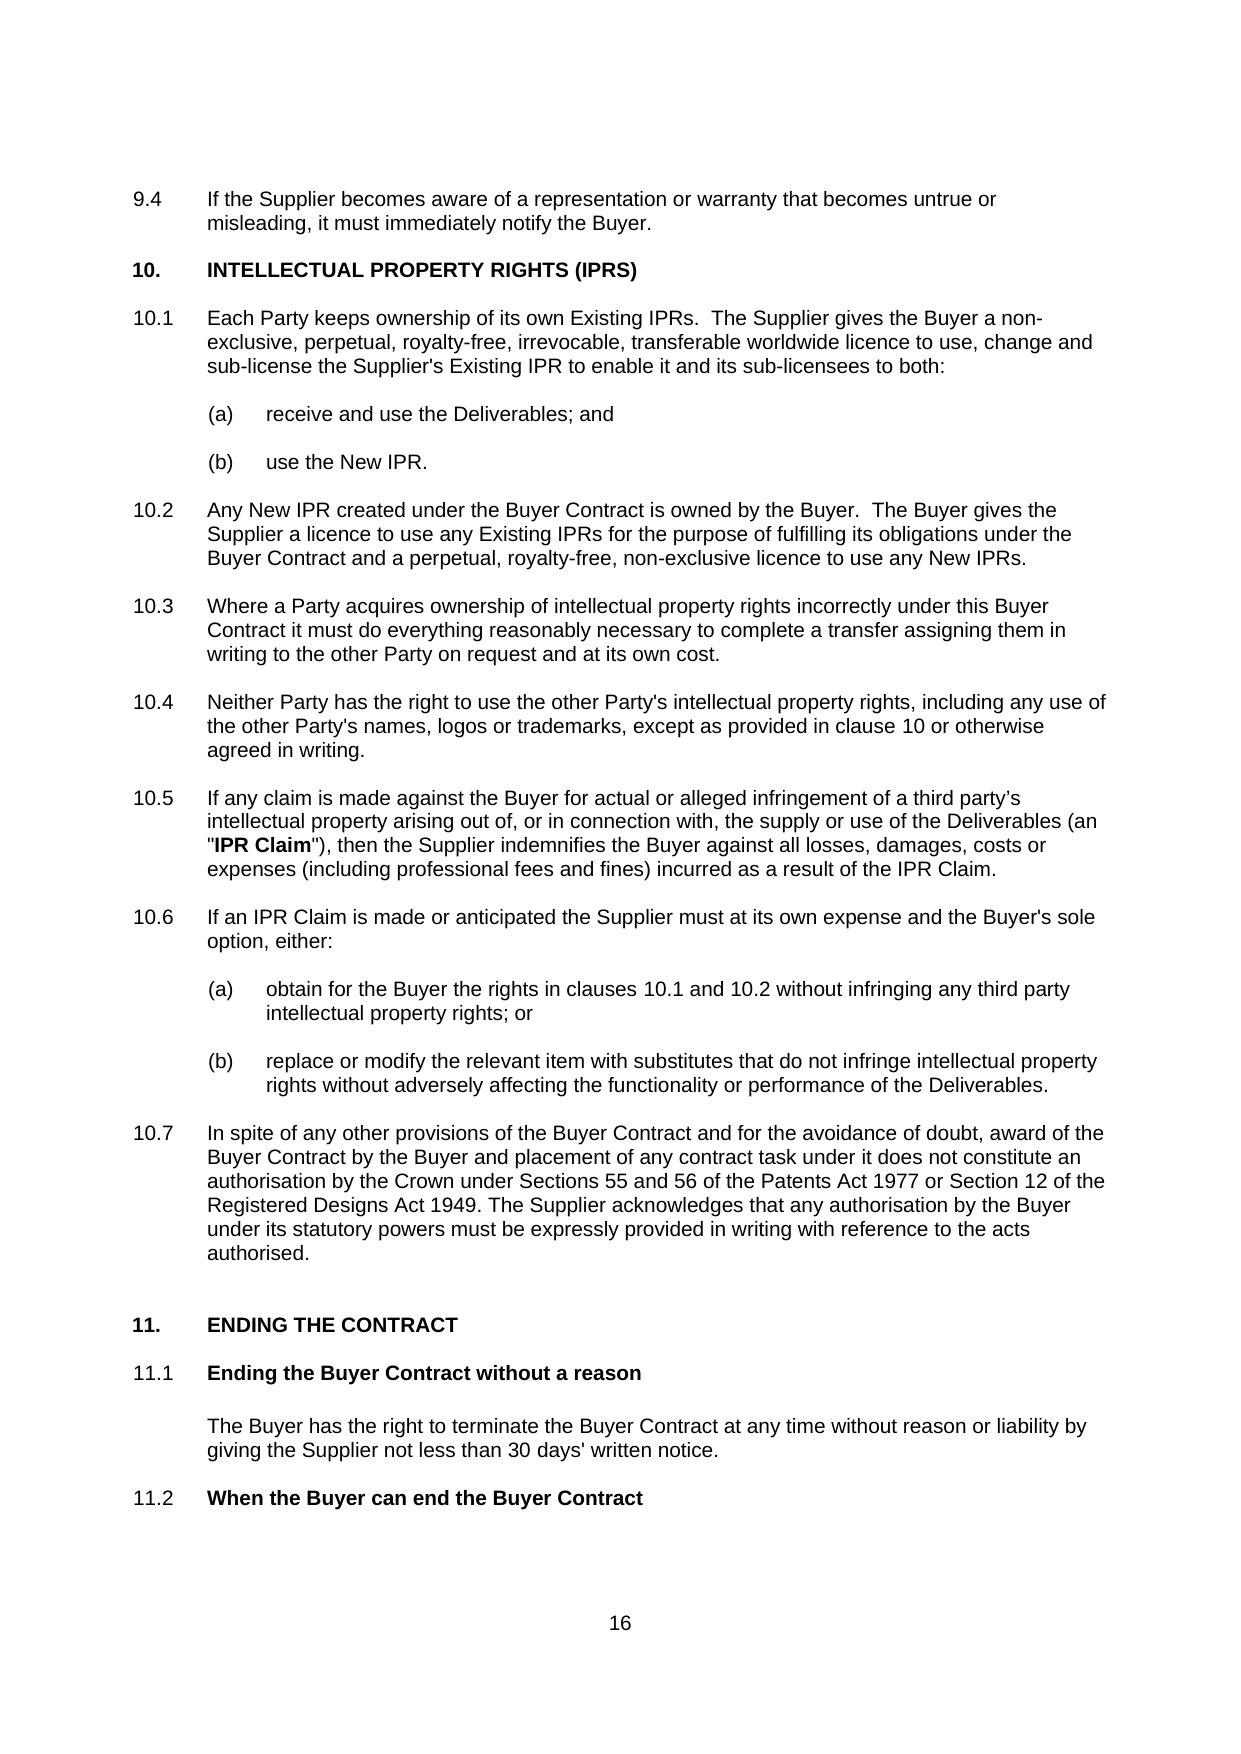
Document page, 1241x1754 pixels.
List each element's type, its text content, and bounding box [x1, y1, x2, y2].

subtitle Neither Party has the right to use the other Party's intellectual property rights, including any use of the other Party's names, logos or trademarks, except as provided in clause 10 or otherwise agreed in writing. [133, 689, 1107, 761]
subtitle If the Supplier becomes aware of a representation or warranty that becomes untrue or misleading, it must immediately notify the Buyer. [133, 186, 1107, 234]
subtitle INTELLECTUAL PROPERTY RIGHTS (IPRS) [132, 258, 1107, 282]
subtitle If an IPR Claim is made or anticipated the Supplier must at its own expense and the Buyer's sole option, either: [133, 905, 1107, 953]
subtitle Ending the Buyer Contract without a reason [133, 1360, 1107, 1384]
subtitle Each Party keeps ownership of its own Existing IPRs. The Supplier gives the Buyer a non-exclusive, perpetual, royalty-free, irrevocable, transferable worldwide licence to use, change and sub-license the Supplier's Existing IPR to enable it and its sub-licensees to both: [133, 306, 1107, 378]
subtitle When the Buyer can end the Buyer Contract [133, 1485, 1107, 1509]
subtitle ENDING THE CONTRACT [132, 1312, 1107, 1336]
subtitle If any claim is made against the Buyer for actual or alleged infringement of a third party’s intellectual property arising out of, or in connection with, the supply or use of the Deliverables (an "IPR Claim"), then the Supplier indemnifies the Buyer against all losses, damages, costs or expenses (including professional fees and fines) incurred as a result of the IPR Claim. [133, 785, 1107, 881]
subtitle The Buyer has the right to terminate the Buyer Contract at any time without reason or liability by giving the Supplier not less than 30 days' written notice. [207, 1413, 1107, 1461]
subtitle receive and use the Deliverables; and [208, 402, 1107, 426]
subtitle replace or modify the relevant item with substitutes that do not infringe intellectual property rights without adversely affecting the functionality or performance of the Deliverables. [208, 1049, 1107, 1097]
subtitle use the New IPR. [208, 450, 1107, 474]
subtitle Where a Party acquires ownership of intellectual property rights incorrectly under this Buyer Contract it must do everything reasonably necessary to complete a transfer assigning them in writing to the other Party on request and at its own cost. [133, 594, 1107, 666]
subtitle obtain for the Buyer the rights in clauses 10.1 and 10.2 without infringing any third party intellectual property rights; or [208, 977, 1107, 1025]
subtitle Any New IPR created under the Buyer Contract is owned by the Buyer. The Buyer gives the Supplier a licence to use any Existing IPRs for the purpose of fulfilling its obligations under the Buyer Contract and a perpetual, royalty-free, non-exclusive licence to use any New IPRs. [133, 498, 1107, 570]
subtitle In spite of any other provisions of the Buyer Contract and for the avoidance of doubt, award of the Buyer Contract by the Buyer and placement of any contract task under it does not constitute an authorisation by the Crown under Sections 55 and 56 of the Patents Act 1977 or Section 12 of the Registered Designs Act 1949. The Supplier acknowledges that any authorisation by the Buyer under its statutory powers must be expressly provided in writing with reference to the acts authorised. [133, 1121, 1107, 1264]
